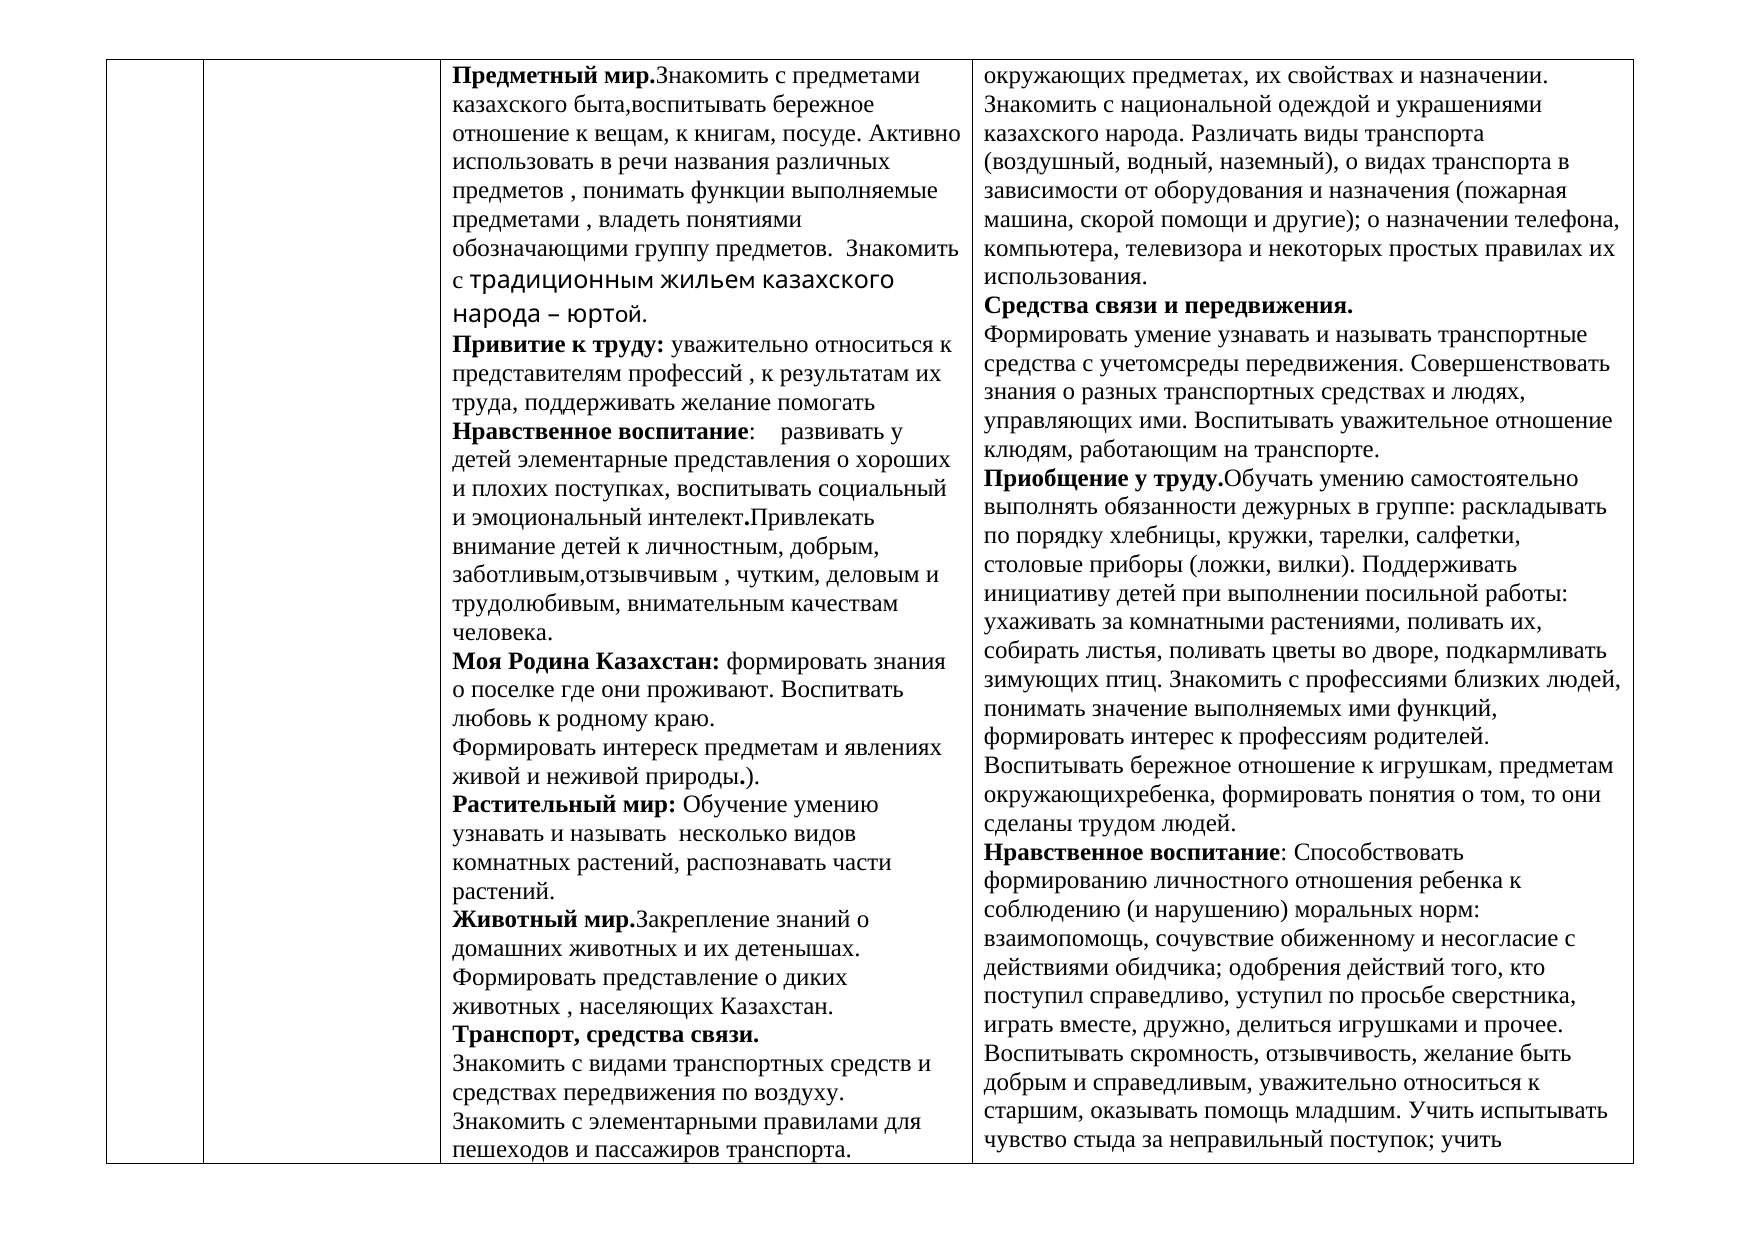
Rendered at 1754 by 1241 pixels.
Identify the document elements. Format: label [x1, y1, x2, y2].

table_cell [204, 60, 440, 1163]
table_cell [973, 60, 1633, 1163]
table_cell [441, 60, 972, 1163]
